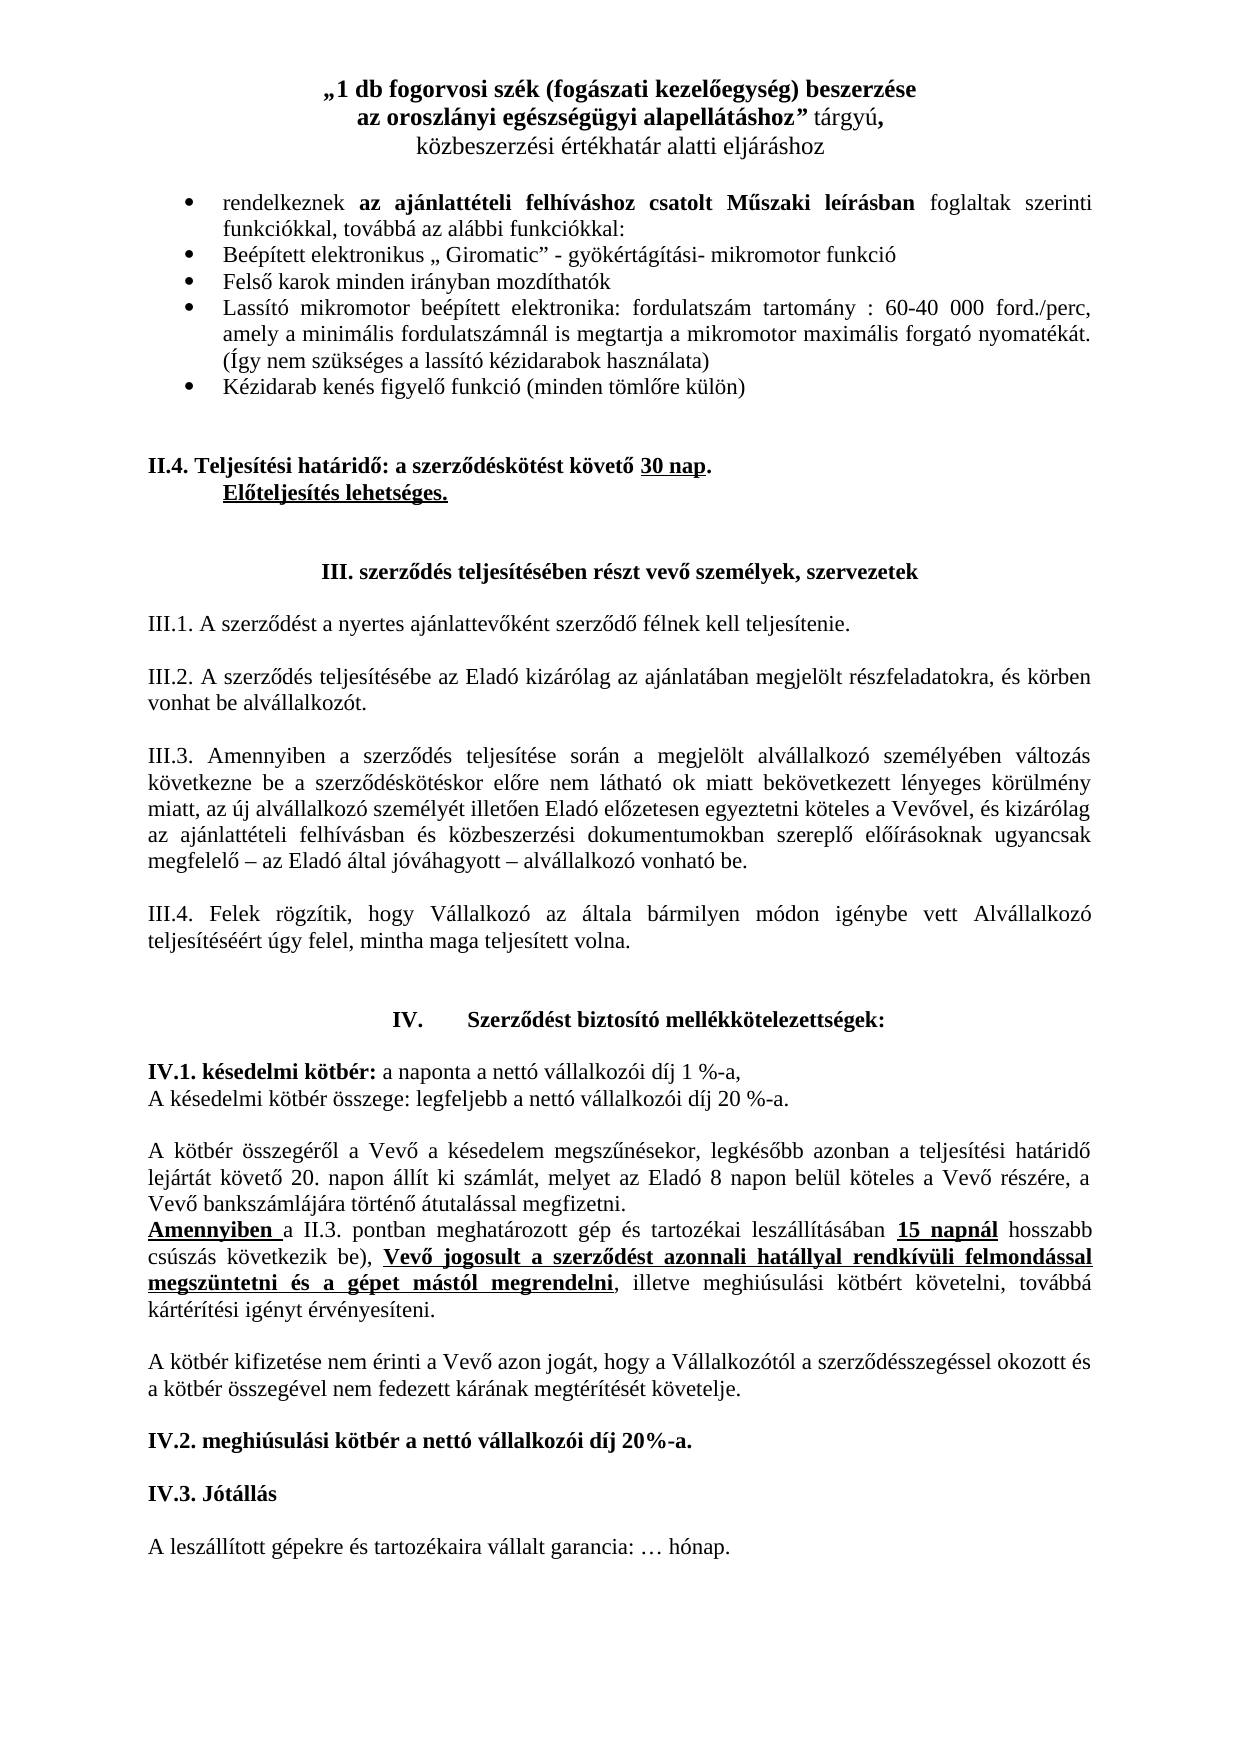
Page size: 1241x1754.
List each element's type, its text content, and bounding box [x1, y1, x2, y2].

text III. szerződés teljesítésében részt vevő személyek, szervezetek [148, 558, 1093, 584]
text A leszállított gépekre és tartozékaira vállalt garancia: … hónap. [148, 1533, 1093, 1559]
text IV.1. késedelmi kötbér: a naponta a nettó vállalkozói díj 1 %-a, [148, 1058, 1093, 1085]
text IV.2. meghiúsulási kötbér a nettó vállalkozói díj 20%-a. [148, 1427, 1093, 1454]
text III.3. Amennyiben a szerződés teljesítése során a megjelölt alvállalkozó személyében változás következne be a szerződéskötéskor előre nem látható ok miatt bekövetkezett lényeges körülmény miatt, az új alvállalkozó személyét illetően Eladó előzetesen egyeztetni köteles a Vevővel, és kizárólag az ajánlattételi felhívásban és közbeszerzési dokumentumokban szereplő előírásoknak ugyancsak megfelelő – az Eladó által jóváhagyott – alvállalkozó vonható be. [148, 742, 1093, 874]
text A kötbér összegéről a Vevő a késedelem megszűnésekor, legkésőbb azonban a teljesítési határidő lejártát követő 20. napon állít ki számlát, melyet az Eladó 8 napon belül köteles a Vevő részére, a Vevő bankszámlájára történő átutalással megfizetni. [148, 1137, 1093, 1217]
text III.1. A szerződést a nyertes ajánlattevőként szerződő félnek kell teljesítenie. [148, 610, 1093, 637]
text III.4. Felek rögzítik, hogy Vállalkozó az általa bármilyen módon igénybe vett Alvállalkozó teljesítéséért úgy felel, mintha maga teljesített volna. [148, 900, 1093, 953]
text IV.3. Jótállás [148, 1480, 1093, 1506]
text Amennyiben a II.3. pontban meghatározott gép és tartozékai leszállításában 15 napnál hosszabb csúszás következik be), Vevő jogosult a szerződést azonnali hatállyal rendkívüli felmondással megszüntetni és a gépet mástól megrendelni, illetve meghiúsulási kötbért követelni, továbbá kártérítési igényt érvényesíteni. [148, 1217, 1093, 1322]
list Beépített elektronikus „ Giromatic” - gyökértágítási- mikromotor funkció [185, 241, 1093, 268]
text III.2. A szerződés teljesítésébe az Eladó kizárólag az ajánlatában megjelölt részfeladatokra, és körben vonhat be alvállalkozót. [148, 663, 1093, 716]
list rendelkeznek az ajánlattételi felhíváshoz csatolt Műszaki leírásban foglaltak szerinti funkciókkal, továbbá az alábbi funkciókkal: [185, 189, 1093, 241]
list Előteljesítés lehetséges. [223, 479, 1093, 505]
text II.4. Teljesítési határidő: a szerződéskötést követő 30 nap. [148, 452, 1093, 479]
text A késedelmi kötbér összege: legfeljebb a nettó vállalkozói díj 20 %-a. [148, 1085, 1093, 1111]
list Szerződést biztosító mellékkötelezettségek: [185, 1006, 1093, 1032]
list Felső karok minden irányban mozdíthatók [185, 268, 1093, 294]
list Kézidarab kenés figyelő funkció (minden tömlőre külön) [185, 373, 1093, 399]
text A kötbér kifizetése nem érinti a Vevő azon jogát, hogy a Vállalkozótól a szerződésszegéssel okozott és a kötbér összegével nem fedezett kárának megtérítését követelje. [148, 1348, 1093, 1401]
list Lassító mikromotor beépített elektronika: fordulatszám tartomány : 60-40 000 ford./perc, amely a minimális fordulatszámnál is megtartja a mikromotor maximális forgató nyomatékát. (Így nem szükséges a lassító kézidarabok használata) [185, 294, 1093, 373]
